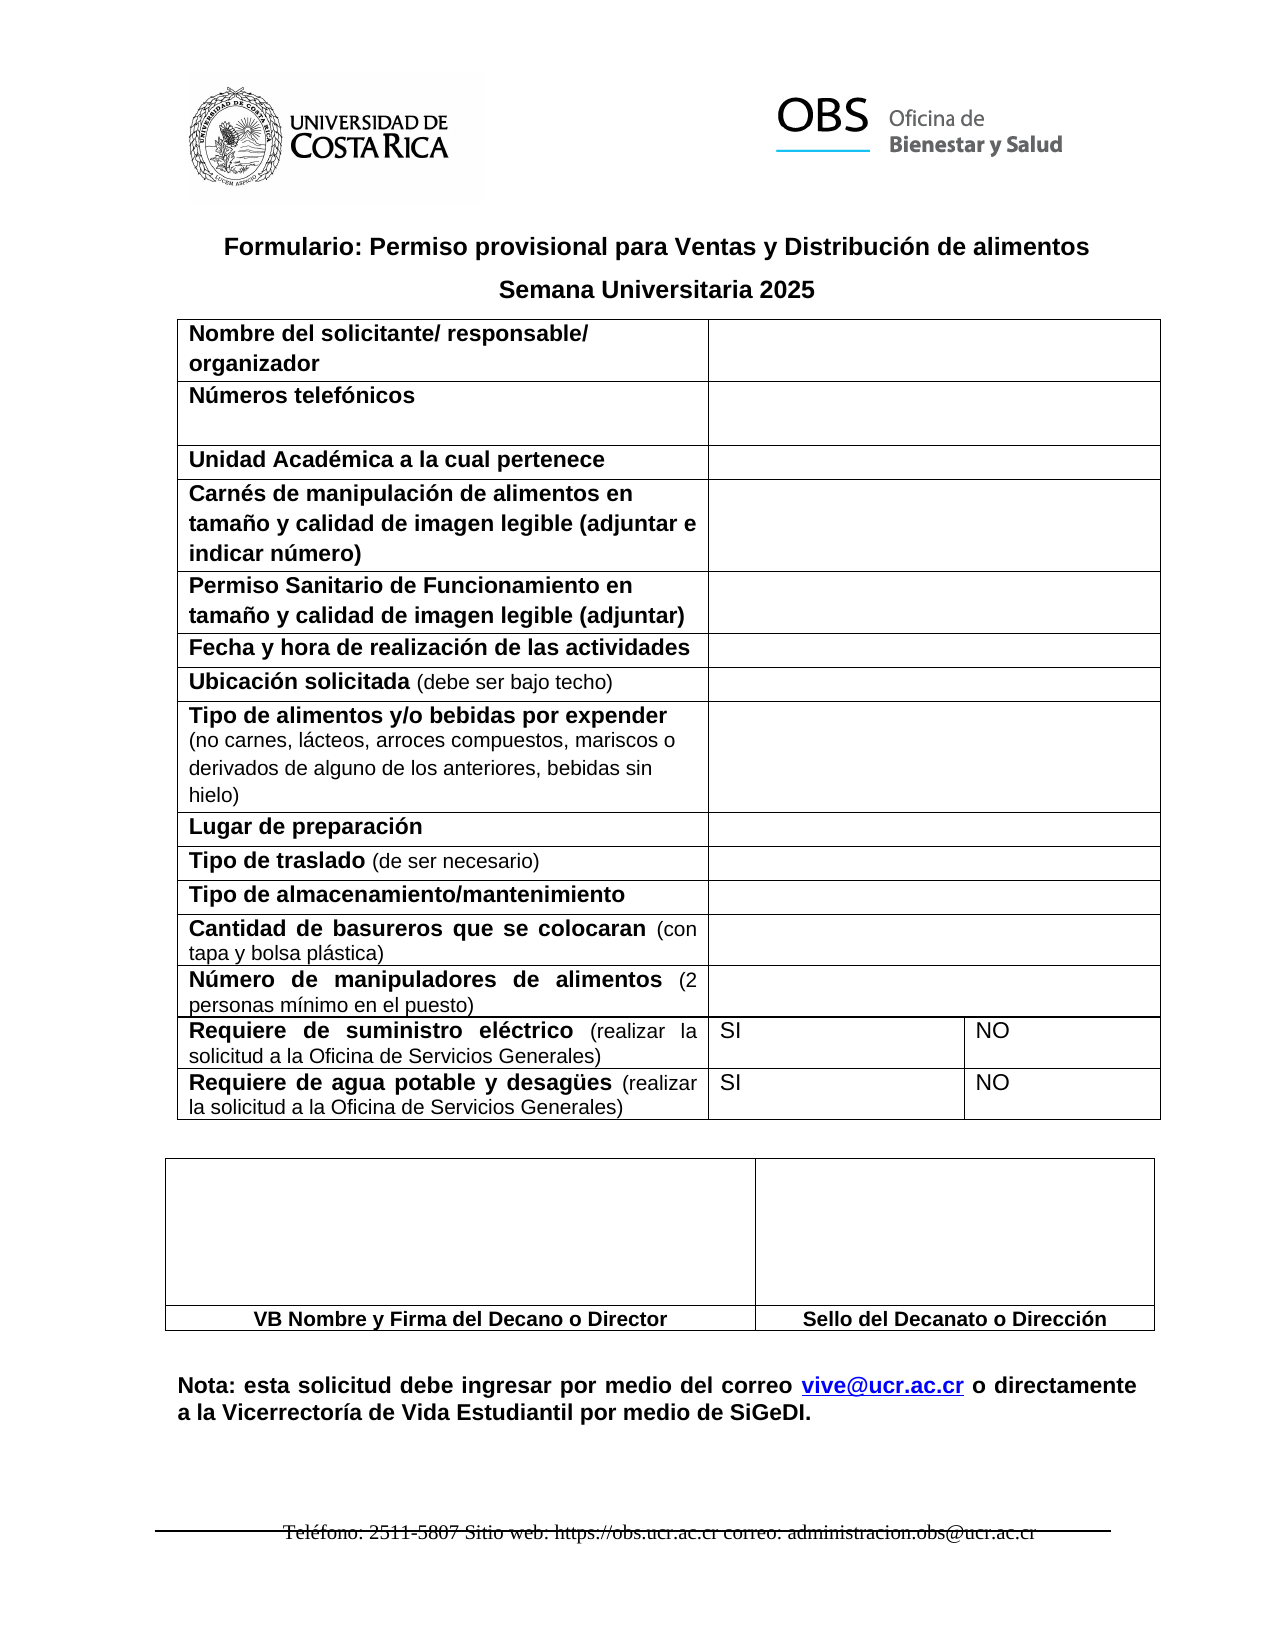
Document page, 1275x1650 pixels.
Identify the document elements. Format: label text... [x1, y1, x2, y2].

table_cell Lugar de preparación [178, 813, 708, 846]
table_cell [709, 634, 1160, 667]
text Nota: esta solicitud debe ingresar por medio del correo vive@ucr.ac.cr o directamente a la Vicerrectoría de Vida Estudiantil por medio de SiGeDI. [177, 1372, 1137, 1425]
table_cell [709, 702, 1160, 812]
table_cell VB Nombre y Firma del Decano o Director [166, 1306, 755, 1330]
table_cell Número de manipuladores de alimentos (2 personas mínimo en el puesto) [178, 966, 708, 1016]
text Formulario: Permiso provisional para Ventas y Distribución de alimentos [177, 232, 1137, 261]
table_cell [709, 881, 1160, 914]
table_cell Tipo de almacenamiento/mantenimiento [178, 881, 708, 914]
table_cell Unidad Académica a la cual pertenece [178, 446, 708, 479]
table_cell SI [709, 1069, 964, 1119]
table_cell [709, 915, 1160, 965]
table_cell [709, 480, 1160, 571]
table_header Nombre del solicitante/ responsable/ organizador [178, 320, 708, 381]
table_cell NO [965, 1018, 1160, 1068]
table_cell NO [965, 1069, 1160, 1119]
table_cell Cantidad de basureros que se colocaran (con tapa y bolsa plástica) [178, 915, 708, 965]
table_cell Permiso Sanitario de Funcionamiento en tamaño y calidad de imagen legible (adjuntar) [178, 572, 708, 633]
table_cell Sello del Decanato o Dirección [756, 1306, 1154, 1330]
picture [188, 73, 484, 204]
table_cell Fecha y hora de realización de las actividades [178, 634, 708, 667]
picture [751, 73, 1086, 168]
table_cell [709, 813, 1160, 846]
table_cell Tipo de traslado (de ser necesario) [178, 847, 708, 880]
table_cell [709, 847, 1160, 880]
table_cell Tipo de alimentos y/o bebidas por expender (no carnes, lácteos, arroces compuestos, mariscos o derivados de alguno de los anteriores, bebidas sin hielo) [178, 702, 708, 812]
table_cell Carnés de manipulación de alimentos en tamaño y calidad de imagen legible (adjuntar e indicar número) [178, 480, 708, 571]
text Semana Universitaria 2025 [177, 276, 1137, 304]
table_header [709, 320, 1160, 381]
table_cell SI [709, 1018, 964, 1068]
table_cell [709, 382, 1160, 445]
table_cell [709, 572, 1160, 633]
table_header [756, 1159, 1154, 1305]
table_cell Requiere de suministro eléctrico (realizar la solicitud a la Oficina de Servicios Generales) [178, 1018, 708, 1068]
table_cell [709, 446, 1160, 479]
table_cell [709, 966, 1160, 1016]
table_cell [709, 668, 1160, 701]
table_header [166, 1159, 755, 1305]
table_cell Números telefónicos [178, 382, 708, 445]
table_cell Ubicación solicitada (debe ser bajo techo) [178, 668, 708, 701]
table_cell Requiere de agua potable y desagües (realizar la solicitud a la Oficina de Servicios Generales) [178, 1069, 708, 1119]
